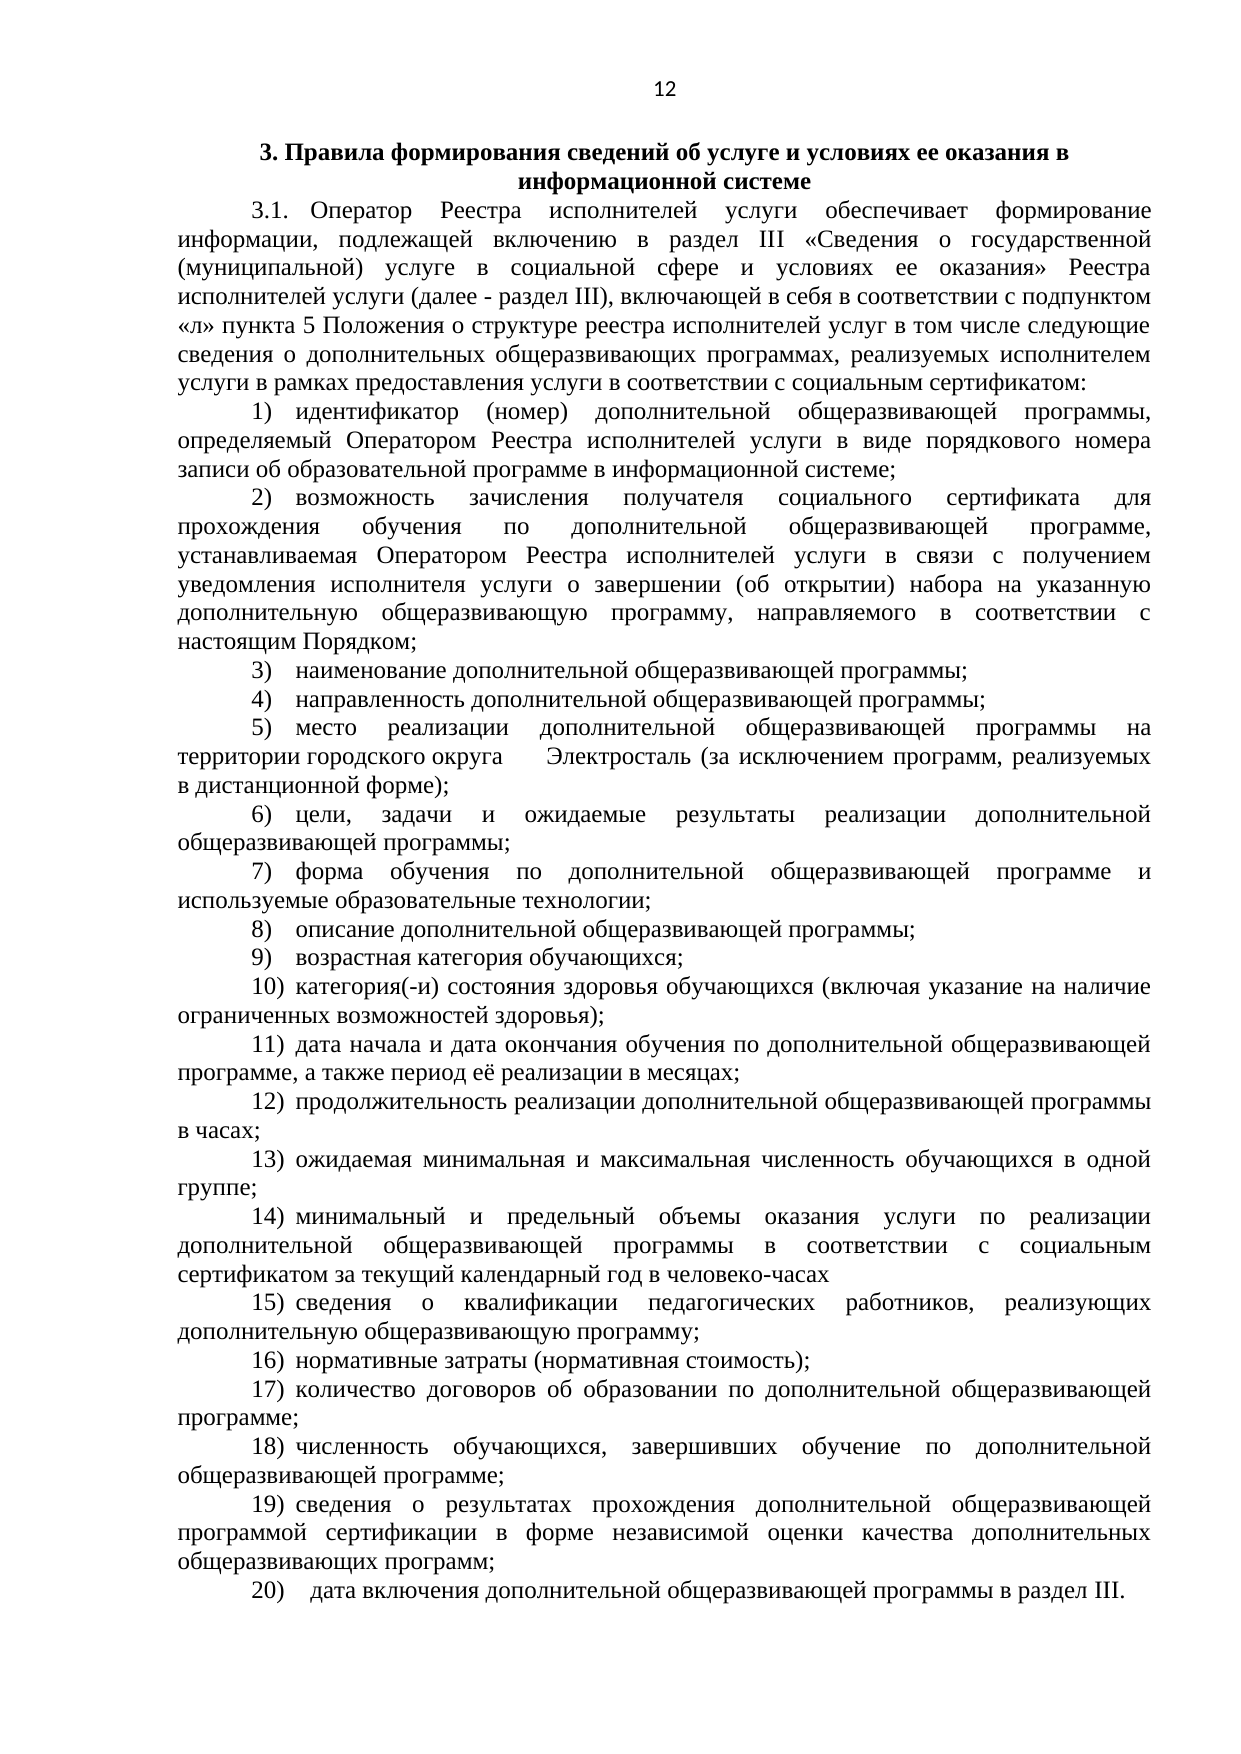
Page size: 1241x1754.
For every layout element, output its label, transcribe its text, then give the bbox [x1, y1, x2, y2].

list наименование дополнительной общеразвивающей программы; [177, 655, 1152, 684]
list описание дополнительной общеразвивающей программы; [177, 914, 1152, 942]
list цели, задачи и ожидаемые результаты реализации дополнительной общеразвивающей программы; [177, 799, 1152, 856]
list место реализации дополнительной общеразвивающей программы на территории городского округа Электросталь (за исключением программ, реализуемых в дистанционной форме); [177, 712, 1152, 799]
list категория(-и) состояния здоровья обучающихся (включая указание на наличие ограниченных возможностей здоровья); [177, 971, 1152, 1029]
list идентификатор (номер) дополнительной общеразвивающей программы, определяемый Оператором Реестра исполнителей услуги в виде порядкового номера записи об образовательной программе в информационной системе; [177, 396, 1152, 482]
list продолжительность реализации дополнительной общеразвивающей программы в часах; [177, 1086, 1152, 1144]
list численность обучающихся, завершивших обучение по дополнительной общеразвивающей программе; [177, 1431, 1152, 1489]
list нормативные затраты (нормативная стоимость); [177, 1345, 1152, 1374]
list дата начала и дата окончания обучения по дополнительной общеразвивающей программе, а также период её реализации в месяцах; [177, 1029, 1152, 1086]
list возрастная категория обучающихся; [177, 942, 1152, 971]
list сведения о квалификации педагогических работников, реализующих дополнительную общеразвивающую программу; [177, 1287, 1152, 1345]
list ожидаемая минимальная и максимальная численность обучающихся в одной группе; [177, 1144, 1152, 1201]
list Оператор Реестра исполнителей услуги обеспечивает формирование информации, подлежащей включению в раздел III «Сведения о государственной (муниципальной) услуге в социальной сфере и условиях ее оказания» Реестра исполнителей услуги (далее - раздел III), включающей в себя в соответствии с подпунктом «л» пункта 5 Положения о структуре реестра исполнителей услуг в том числе следующие сведения о дополнительных общеразвивающих программах, реализуемых исполнителем услуги в рамках предоставления услуги в соответствии с социальным сертификатом: [177, 195, 1152, 396]
list минимальный и предельный объемы оказания услуги по реализации дополнительной общеразвивающей программы в соответствии с социальным сертификатом за текущий календарный год в человеко-часах [177, 1201, 1152, 1287]
subtitle 3. Правила формирования сведений об услуге и условиях ее оказания в информационной системе [177, 137, 1152, 195]
list сведения о результатах прохождения дополнительной общеразвивающей программой сертификации в форме независимой оценки качества дополнительных общеразвивающих программ; [177, 1489, 1152, 1575]
list форма обучения по дополнительной общеразвивающей программе и используемые образовательные технологии; [177, 856, 1152, 914]
list количество договоров об образовании по дополнительной общеразвивающей программе; [177, 1374, 1152, 1431]
list дата включения дополнительной общеразвивающей программы в раздел III. [177, 1575, 1152, 1604]
list возможность зачисления получателя социального сертификата для прохождения обучения по дополнительной общеразвивающей программе, устанавливаемая Оператором Реестра исполнителей услуги в связи с получением уведомления исполнителя услуги о завершении (об открытии) набора на указанную дополнительную общеразвивающую программу, направляемого в соответствии с настоящим Порядком; [177, 482, 1152, 655]
list направленность дополнительной общеразвивающей программы; [177, 684, 1152, 712]
